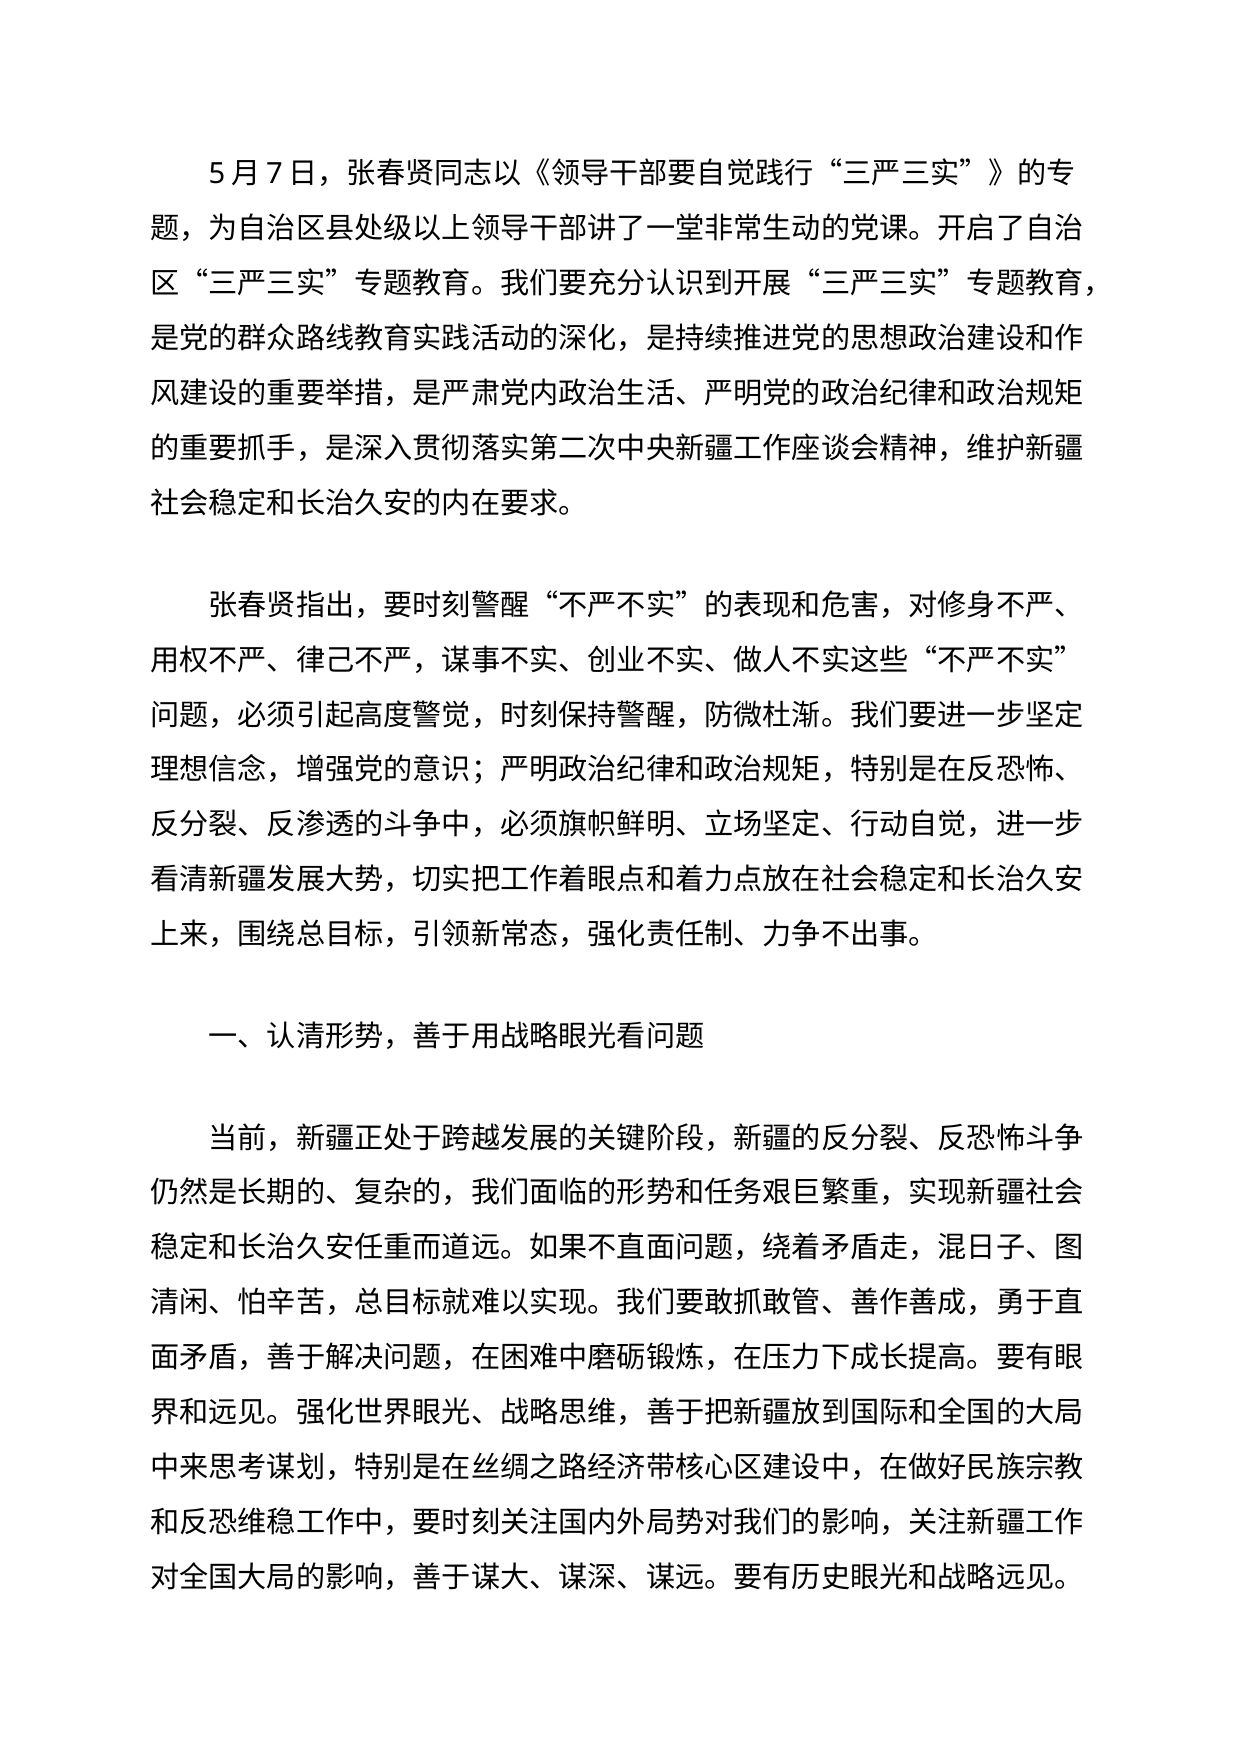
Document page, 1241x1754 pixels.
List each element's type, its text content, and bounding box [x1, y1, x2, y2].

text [150, 1114, 1090, 1596]
text 5月7日，张春贤同志以《领导干部要自觉践行“三严三实”》的专题，为自治区县处级以上领导干部讲了一堂非常生动的党课。开启了自治区“三严三实”专题教育。我们要充分认识到开展“三严三实”专题教育，是党的群众路线教育实践活动的深化，是持续推进党的思想政治建设和作风建设的重要举措，是严肃党内政治生活、严明党的政治纪律和政治规矩的重要抓手，是深入贯彻落实第二次中央新疆工作座谈会精神，维护新疆社会稳定和长治久安的内在要求。 [150, 150, 1090, 522]
text 张春贤指出，要时刻警醒“不严不实”的表现和危害，对修身不严、用权不严、律己不严，谋事不实、创业不实、做人不实这些“不严不实”问题，必须引起高度警觉，时刻保持警醒，防微杜渐。我们要进一步坚定理想信念，增强党的意识；严明政治纪律和政治规矩，特别是在反恐怖、反分裂、反渗透的斗争中，必须旗帜鲜明、立场坚定、行动自觉，进一步看清新疆发展大势，切实把工作着眼点和着力点放在社会稳定和长治久安上来，围绕总目标，引领新常态，强化责任制、力争不出事。 [150, 581, 1090, 953]
text 一、认清形势，善于用战略眼光看问题 [150, 1012, 1090, 1055]
